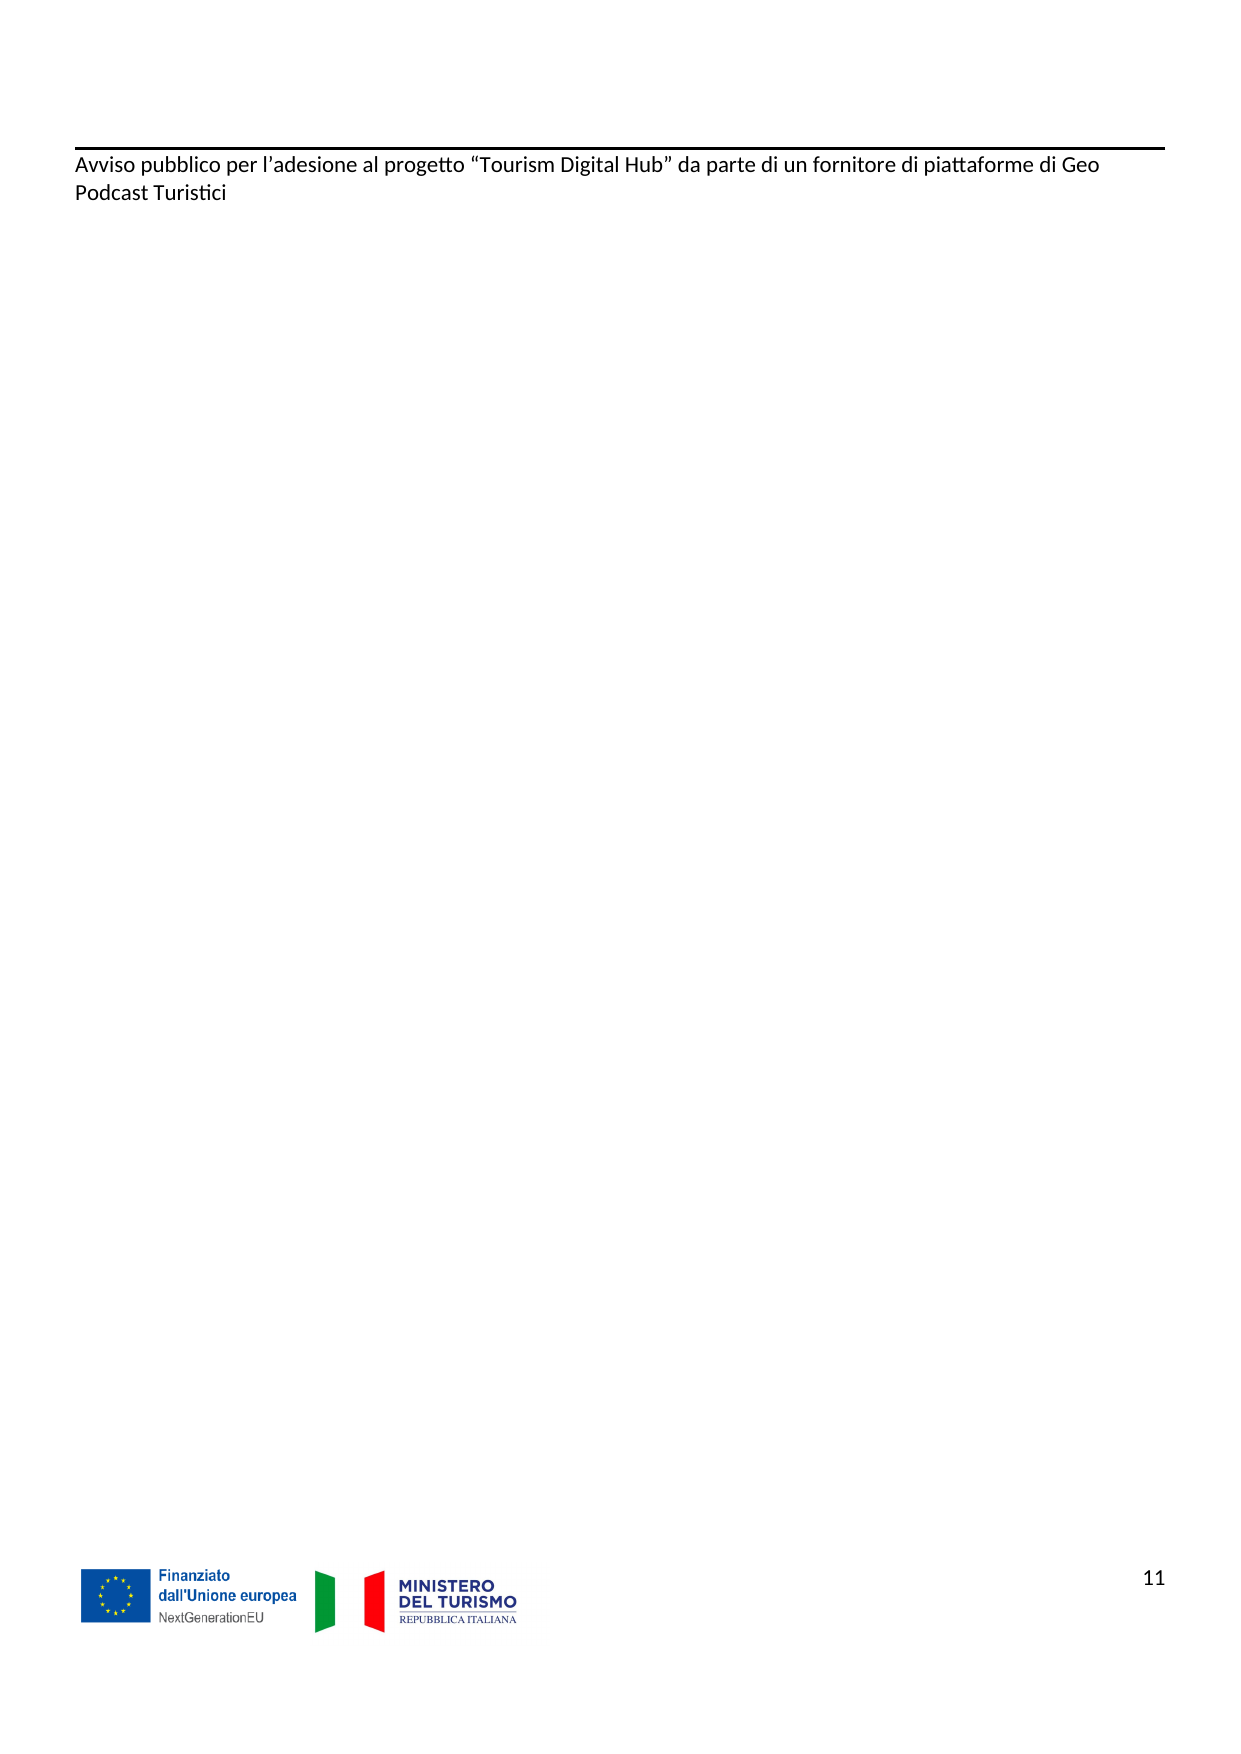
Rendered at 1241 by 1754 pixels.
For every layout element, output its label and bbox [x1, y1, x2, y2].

picture [75, 1561, 550, 1646]
